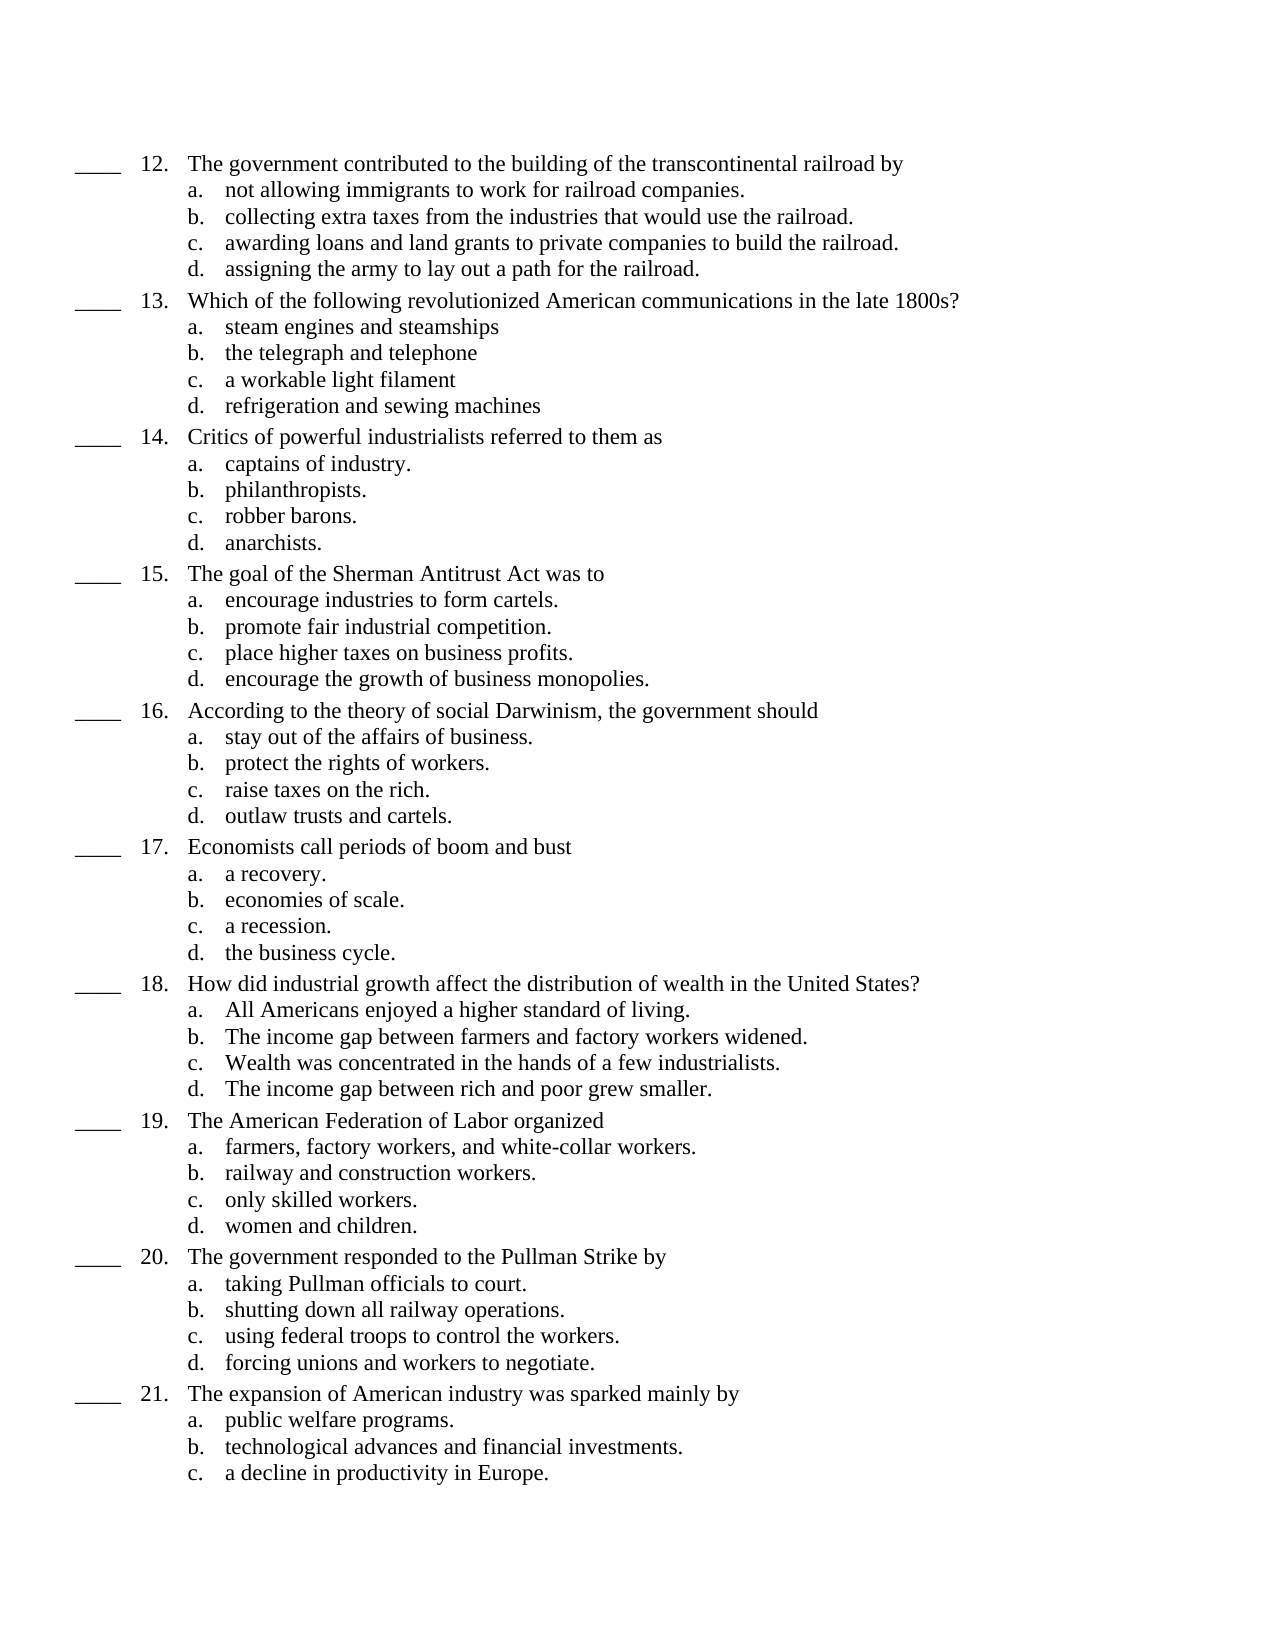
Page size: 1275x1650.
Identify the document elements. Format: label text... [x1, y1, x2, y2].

table_cell collecting extra taxes from the industries that would use the railroad. [220, 203, 1064, 229]
table_cell c. [183, 503, 220, 529]
table_cell a recession. [220, 913, 1064, 939]
text ____ 20. The government responded to the Pullman Strike by [75, 1243, 1200, 1270]
table_cell c. [183, 1049, 220, 1075]
text ____ 17. Economists call periods of boom and bust [75, 833, 1200, 860]
table_header encourage industries to form cartels. [220, 586, 1064, 613]
table_cell c. [183, 229, 220, 255]
table_header taking Pullman officials to court. [220, 1270, 1064, 1296]
table_cell railway and construction workers. [220, 1159, 1064, 1186]
table_cell robber barons. [220, 503, 1064, 529]
table_cell technological advances and financial investments. [220, 1433, 1064, 1459]
table_cell d. [183, 1349, 220, 1375]
table_cell c. [183, 776, 220, 802]
text ____ 13. Which of the following revolutionized American communications in the late 1800s? [75, 287, 1200, 313]
table_cell women and children. [220, 1212, 1064, 1238]
table_cell assigning the army to lay out a path for the railroad. [220, 255, 1064, 282]
table_header farmers, factory workers, and white-collar workers. [220, 1133, 1064, 1159]
table_header a. [183, 586, 220, 613]
table_header a. [183, 450, 220, 476]
table_header a. [183, 176, 220, 203]
text ____ 14. Critics of powerful industrialists referred to them as [75, 423, 1200, 450]
table_header a. [183, 860, 220, 886]
table_header a recovery. [220, 860, 1064, 886]
table_cell a workable light filament [220, 366, 1064, 392]
table_cell place higher taxes on business profits. [220, 639, 1064, 665]
table_cell economies of scale. [220, 886, 1064, 912]
table_cell the business cycle. [220, 939, 1064, 965]
table_cell promote fair industrial competition. [220, 613, 1064, 639]
table_header not allowing immigrants to work for railroad companies. [220, 176, 1064, 203]
table_cell b. [183, 339, 220, 366]
table_cell awarding loans and land grants to private companies to build the railroad. [220, 229, 1064, 255]
table_header All Americans enjoyed a higher standard of living. [220, 996, 1064, 1023]
table_cell d. [183, 939, 220, 965]
table_header a. [183, 313, 220, 339]
table_cell philanthropists. [220, 476, 1064, 502]
table_cell b. [183, 886, 220, 912]
table_cell outlaw trusts and cartels. [220, 802, 1064, 828]
text ____ 16. According to the theory of social Darwinism, the government should [75, 697, 1200, 723]
text ____ 19. The American Federation of Labor organized [75, 1107, 1200, 1133]
table_cell using federal troops to control the workers. [220, 1323, 1064, 1349]
table_cell encourage the growth of business monopolies. [220, 665, 1064, 692]
table_cell d. [183, 1075, 220, 1102]
table_cell b. [183, 203, 220, 229]
table_cell c. [183, 639, 220, 665]
table_cell d. [183, 1212, 220, 1238]
table_cell refrigeration and sewing machines [220, 392, 1064, 418]
table_cell anarchists. [220, 529, 1064, 555]
table_cell The income gap between farmers and factory workers widened. [220, 1023, 1064, 1049]
table_cell b. [183, 613, 220, 639]
table_header a. [183, 723, 220, 749]
table_cell c. [183, 1459, 220, 1485]
table_cell d. [183, 529, 220, 555]
table_header captains of industry. [220, 450, 1064, 476]
table_cell d. [183, 392, 220, 418]
table_header public welfare programs. [220, 1406, 1064, 1433]
table_cell b. [183, 476, 220, 502]
table_cell protect the rights of workers. [220, 749, 1064, 776]
table_header a. [183, 1270, 220, 1296]
table_cell a decline in productivity in Europe. [220, 1459, 1064, 1485]
table_cell shutting down all railway operations. [220, 1296, 1064, 1322]
table_header a. [183, 1133, 220, 1159]
table_cell c. [183, 1323, 220, 1349]
table_header stay out of the affairs of business. [220, 723, 1064, 749]
table_cell b. [183, 1433, 220, 1459]
text ____ 21. The expansion of American industry was sparked mainly by [75, 1380, 1200, 1406]
table_cell only skilled workers. [220, 1186, 1064, 1212]
table_cell b. [183, 1159, 220, 1186]
table_cell c. [183, 1186, 220, 1212]
text ____ 15. The goal of the Sherman Antitrust Act was to [75, 560, 1200, 586]
table_cell d. [183, 802, 220, 828]
table_cell c. [183, 366, 220, 392]
table_header a. [183, 996, 220, 1023]
table_header a. [183, 1406, 220, 1433]
table_cell the telegraph and telephone [220, 339, 1064, 366]
table_cell Wealth was concentrated in the hands of a few industrialists. [220, 1049, 1064, 1075]
table_header steam engines and steamships [220, 313, 1064, 339]
text ____ 18. How did industrial growth affect the distribution of wealth in the United States? [75, 970, 1200, 996]
table_cell raise taxes on the rich. [220, 776, 1064, 802]
text ____ 12. The government contributed to the building of the transcontinental railroad by [75, 150, 1200, 176]
table_cell c. [183, 913, 220, 939]
table_cell d. [183, 255, 220, 282]
table_cell The income gap between rich and poor grew smaller. [220, 1075, 1064, 1102]
table_cell b. [183, 749, 220, 776]
table_cell d. [183, 665, 220, 692]
table_cell b. [183, 1023, 220, 1049]
table_cell b. [183, 1296, 220, 1322]
table_cell forcing unions and workers to negotiate. [220, 1349, 1064, 1375]
